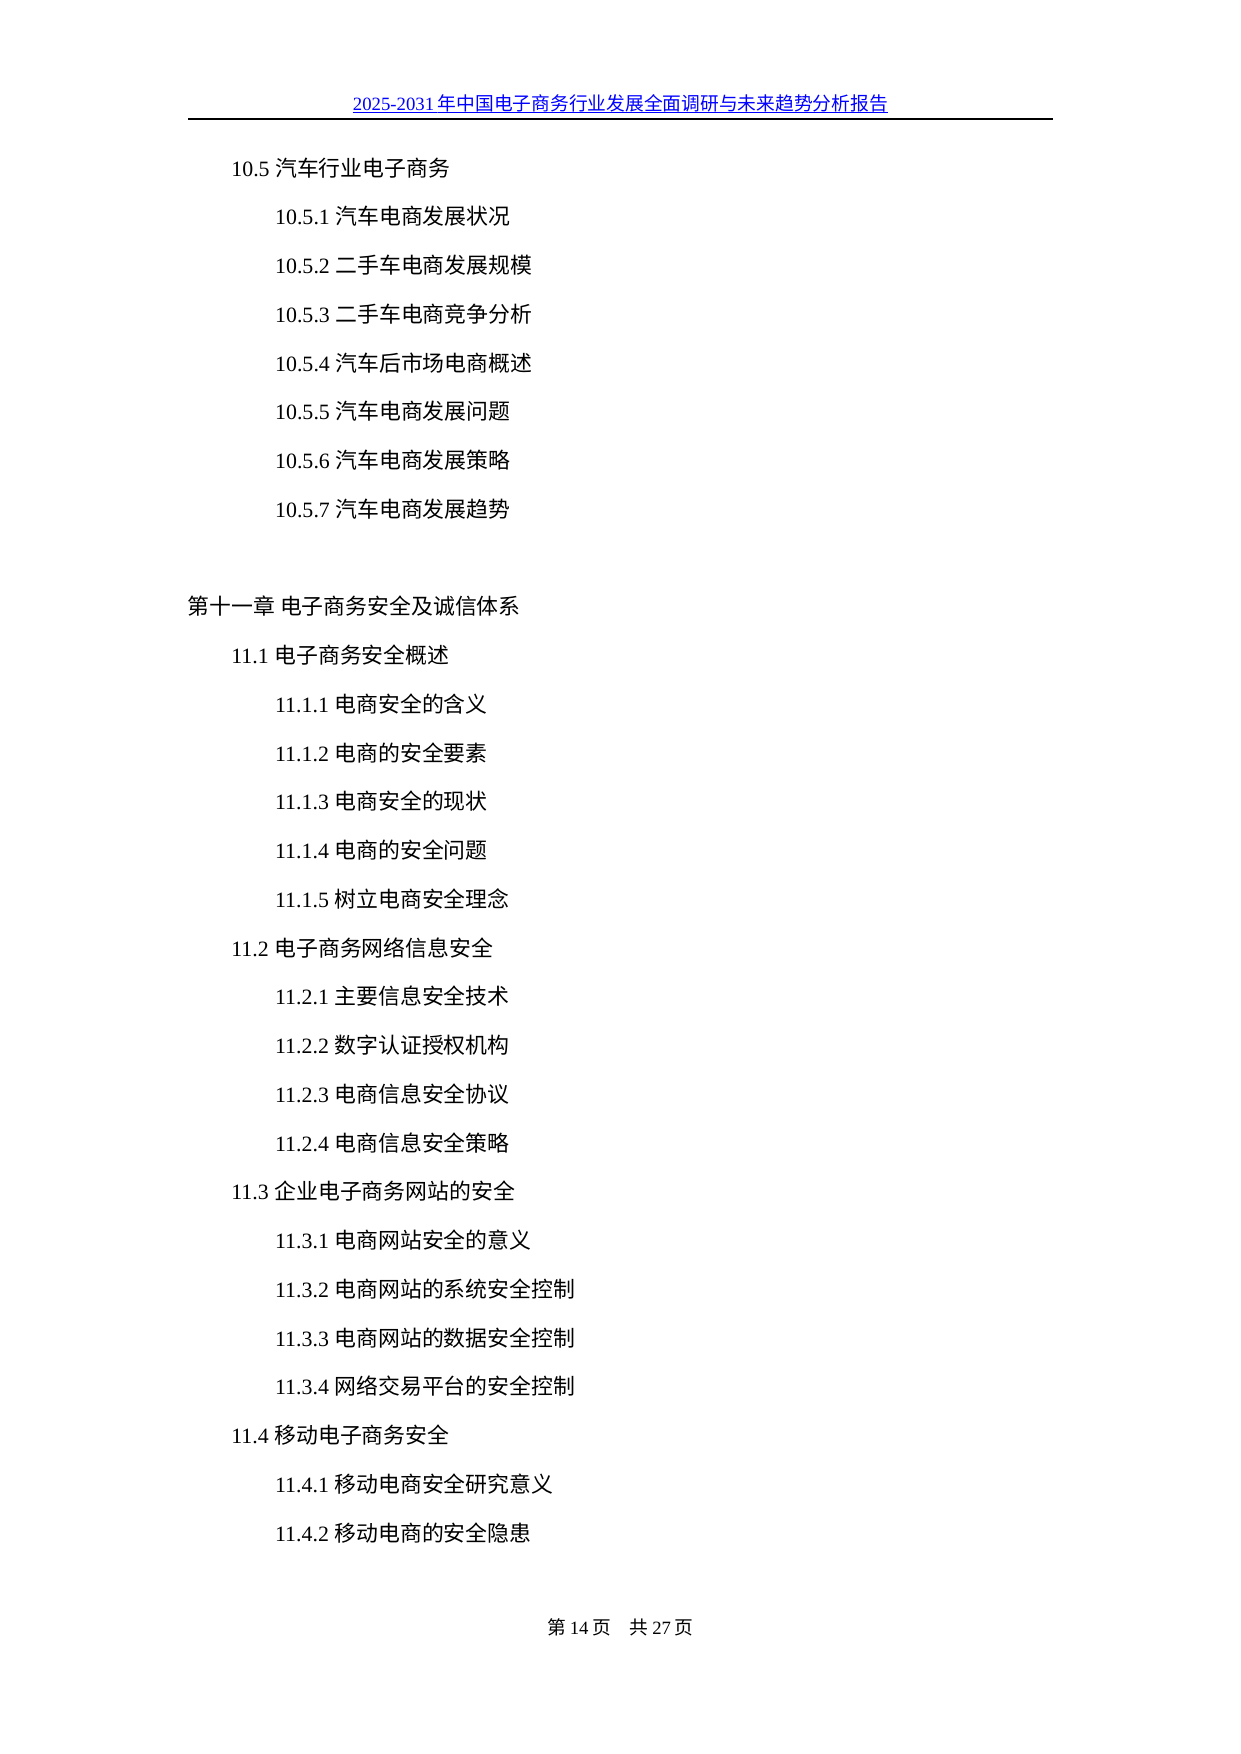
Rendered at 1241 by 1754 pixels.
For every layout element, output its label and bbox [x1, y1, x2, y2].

text [187, 150, 1053, 1548]
